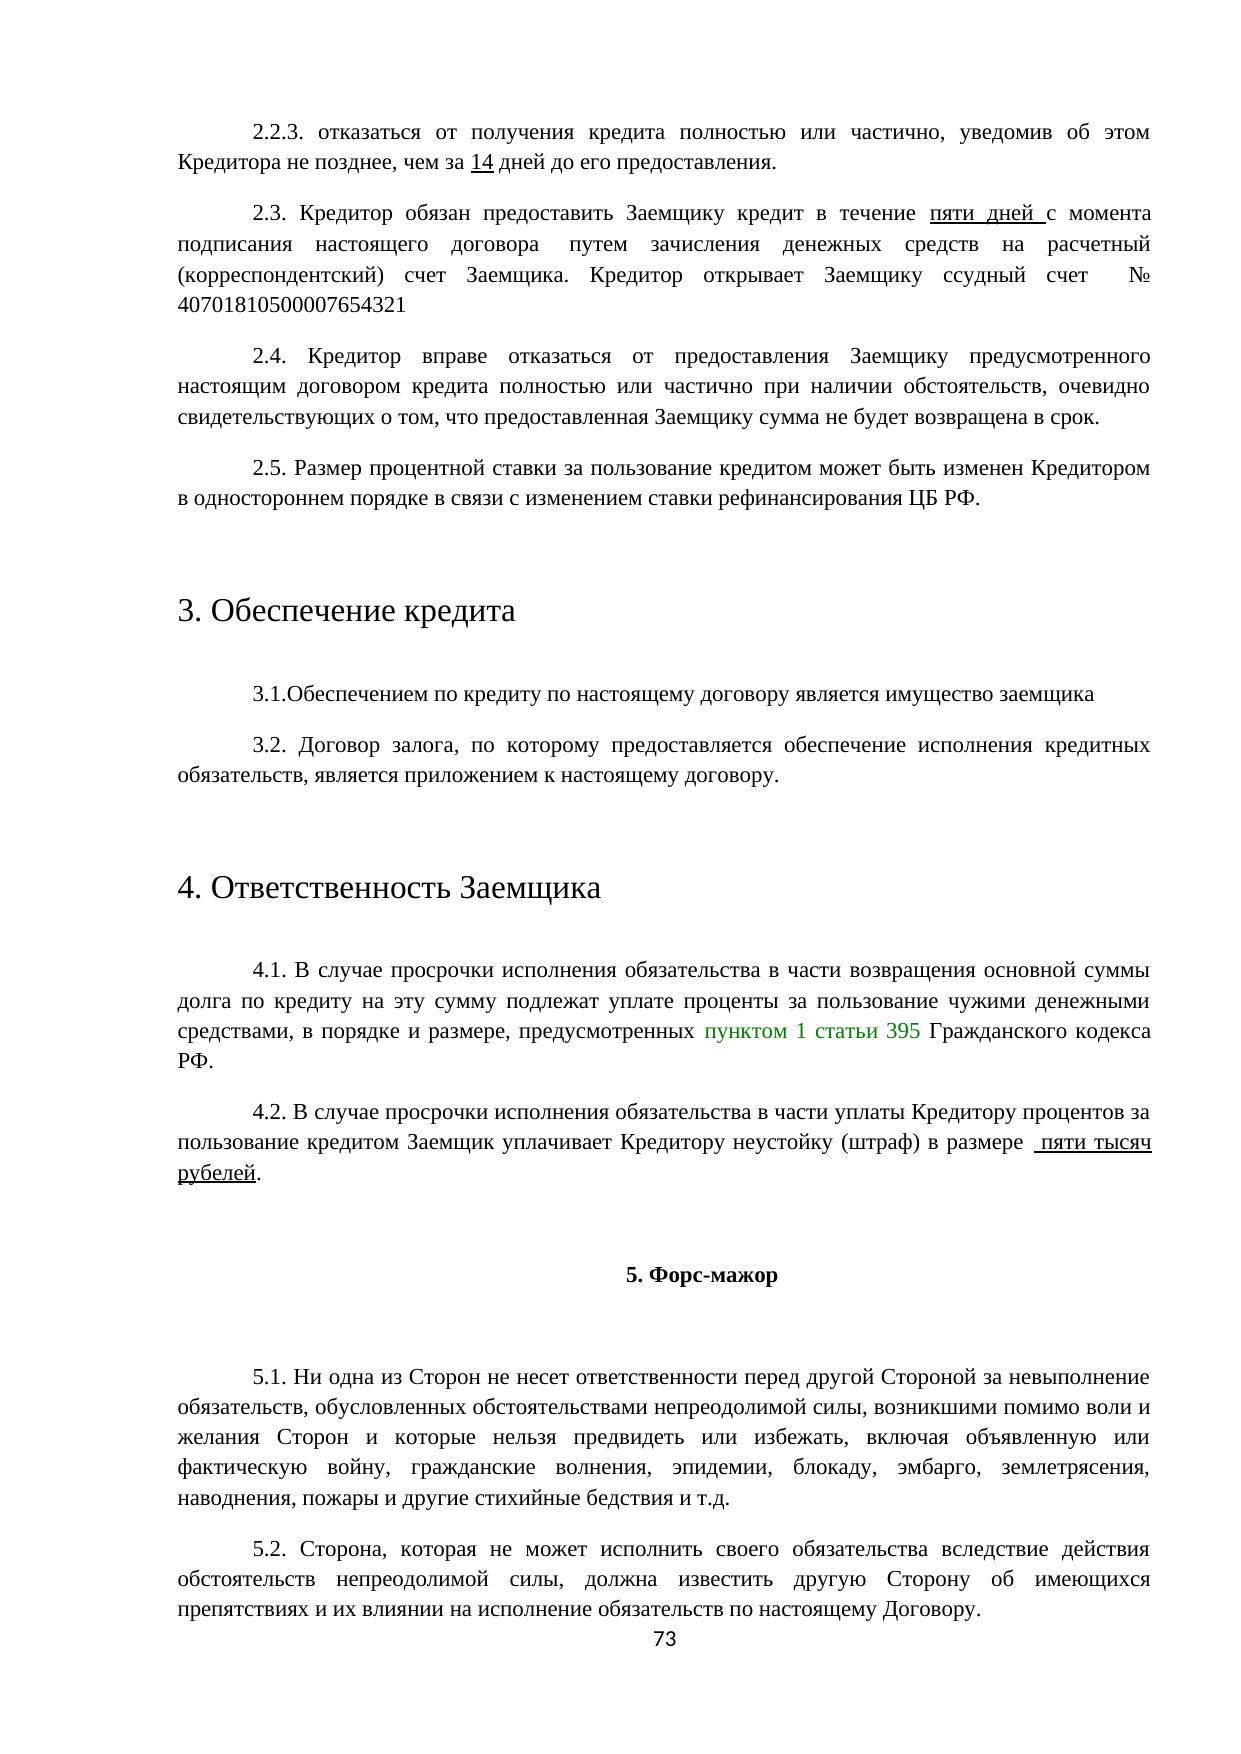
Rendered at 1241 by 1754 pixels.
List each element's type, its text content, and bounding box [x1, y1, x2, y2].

text 2.2.3. отказаться от получения кредита полностью или частично, уведомив об этом Кредитора не позднее, чем за 14 дней до его предоставления. [177, 118, 1152, 175]
text 4.1. В случае просрочки исполнения обязательства в части возвращения основной суммы долга по кредиту на эту сумму подлежат уплате проценты за пользование чужими денежными средствами, в порядке и размере, предусмотренных пунктом 1 статьи 395 Гражданского кодекса РФ. [177, 956, 1152, 1073]
text 5. Форс-мажор [177, 1261, 1152, 1287]
text 2.3. Кредитор обязан предоставить Заемщику кредит в течение пяти дней с момента подписания настоящего договора путем зачисления денежных средств на расчетный (корреспондентский) счет Заемщика. Кредитор открывает Заемщику ссудный счет № 40701810500007654321 [177, 199, 1152, 318]
subtitle 3. Обеспечение кредита [177, 590, 1152, 628]
subtitle 4. Ответственность Заемщика [177, 867, 1152, 905]
text 2.4. Кредитор вправе отказаться от предоставления Заемщику предусмотренного настоящим договором кредита полностью или частично при наличии обстоятельств, очевидно свидетельствующих о том, что предоставленная Заемщику сумма не будет возвращена в срок. [177, 342, 1152, 429]
text 2.5. Размер процентной ставки за пользование кредитом может быть изменен Кредитором в одностороннем порядке в связи с изменением ставки рефинансирования ЦБ РФ. [177, 454, 1152, 510]
text 3.2. Договор залога, по которому предоставляется обеспечение исполнения кредитных обязательств, является приложением к настоящему договору. [177, 731, 1152, 787]
text 3.1.Обеспечением по кредиту по настоящему договору является имущество заемщика [177, 679, 1152, 706]
text 4.2. В случае просрочки исполнения обязательства в части уплаты Кредитору процентов за пользование кредитом Заемщик уплачивает Кредитору неустойку (штраф) в размере пяти тысяч рубелей. [177, 1098, 1152, 1185]
text 5.2. Сторона, которая не может исполнить своего обязательства вследствие действия обстоятельств непреодолимой силы, должна известить другую Сторону об имеющихся препятствиях и их влиянии на исполнение обязательств по настоящему Договору. [177, 1534, 1152, 1621]
text 5.1. Ни одна из Сторон не несет ответственности перед другой Стороной за невыполнение обязательств, обусловленных обстоятельствами непреодолимой силы, возникшими помимо воли и желания Сторон и которые нельзя предвидеть или избежать, включая объявленную или фактическую войну, гражданские волнения, эпидемии, блокаду, эмбарго, землетрясения, наводнения, пожары и другие стихийные бедствия и т.д. [177, 1363, 1152, 1510]
